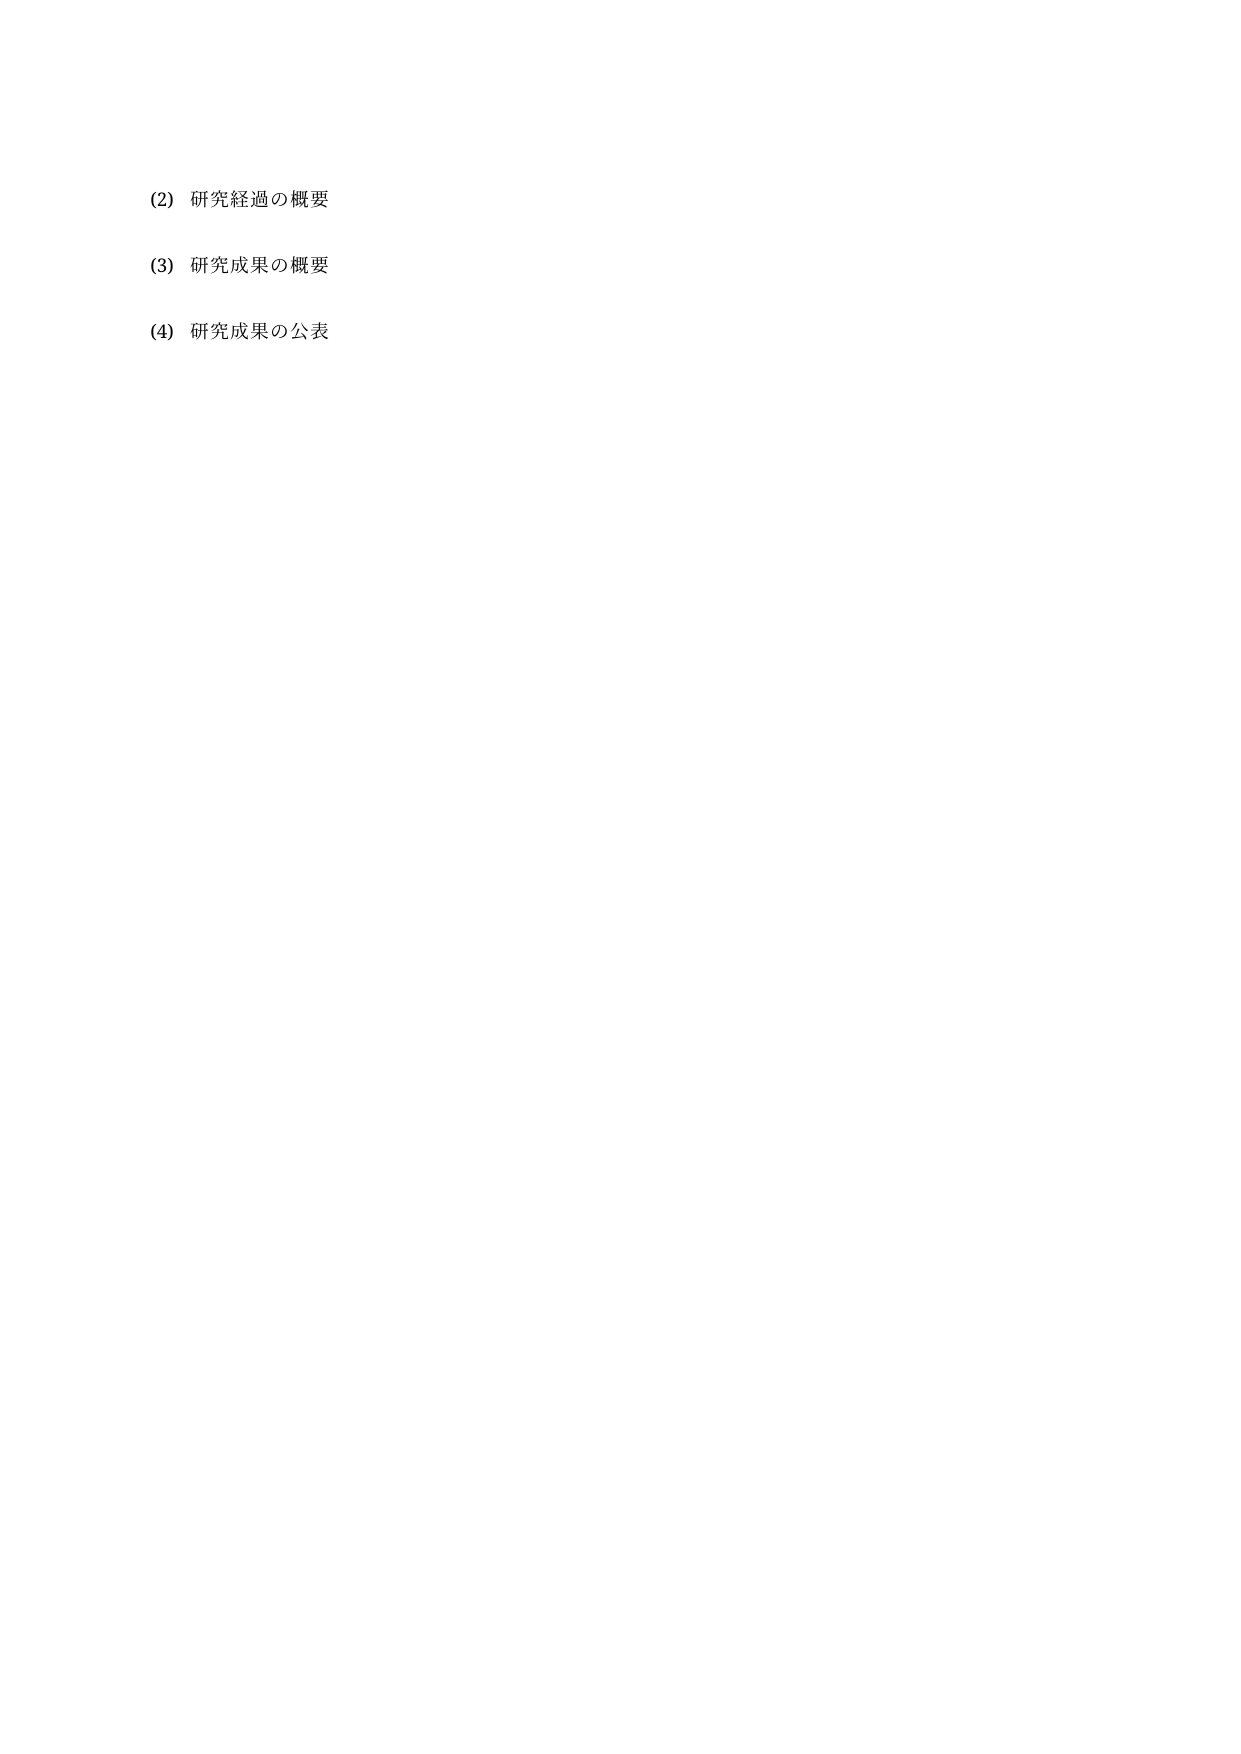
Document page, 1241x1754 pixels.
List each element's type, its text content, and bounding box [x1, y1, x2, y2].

text (3)研究成果の概要 [150, 248, 1090, 281]
text (4)研究成果の公表 [150, 314, 1090, 347]
text (2)研究経過の概要 [150, 181, 1090, 214]
